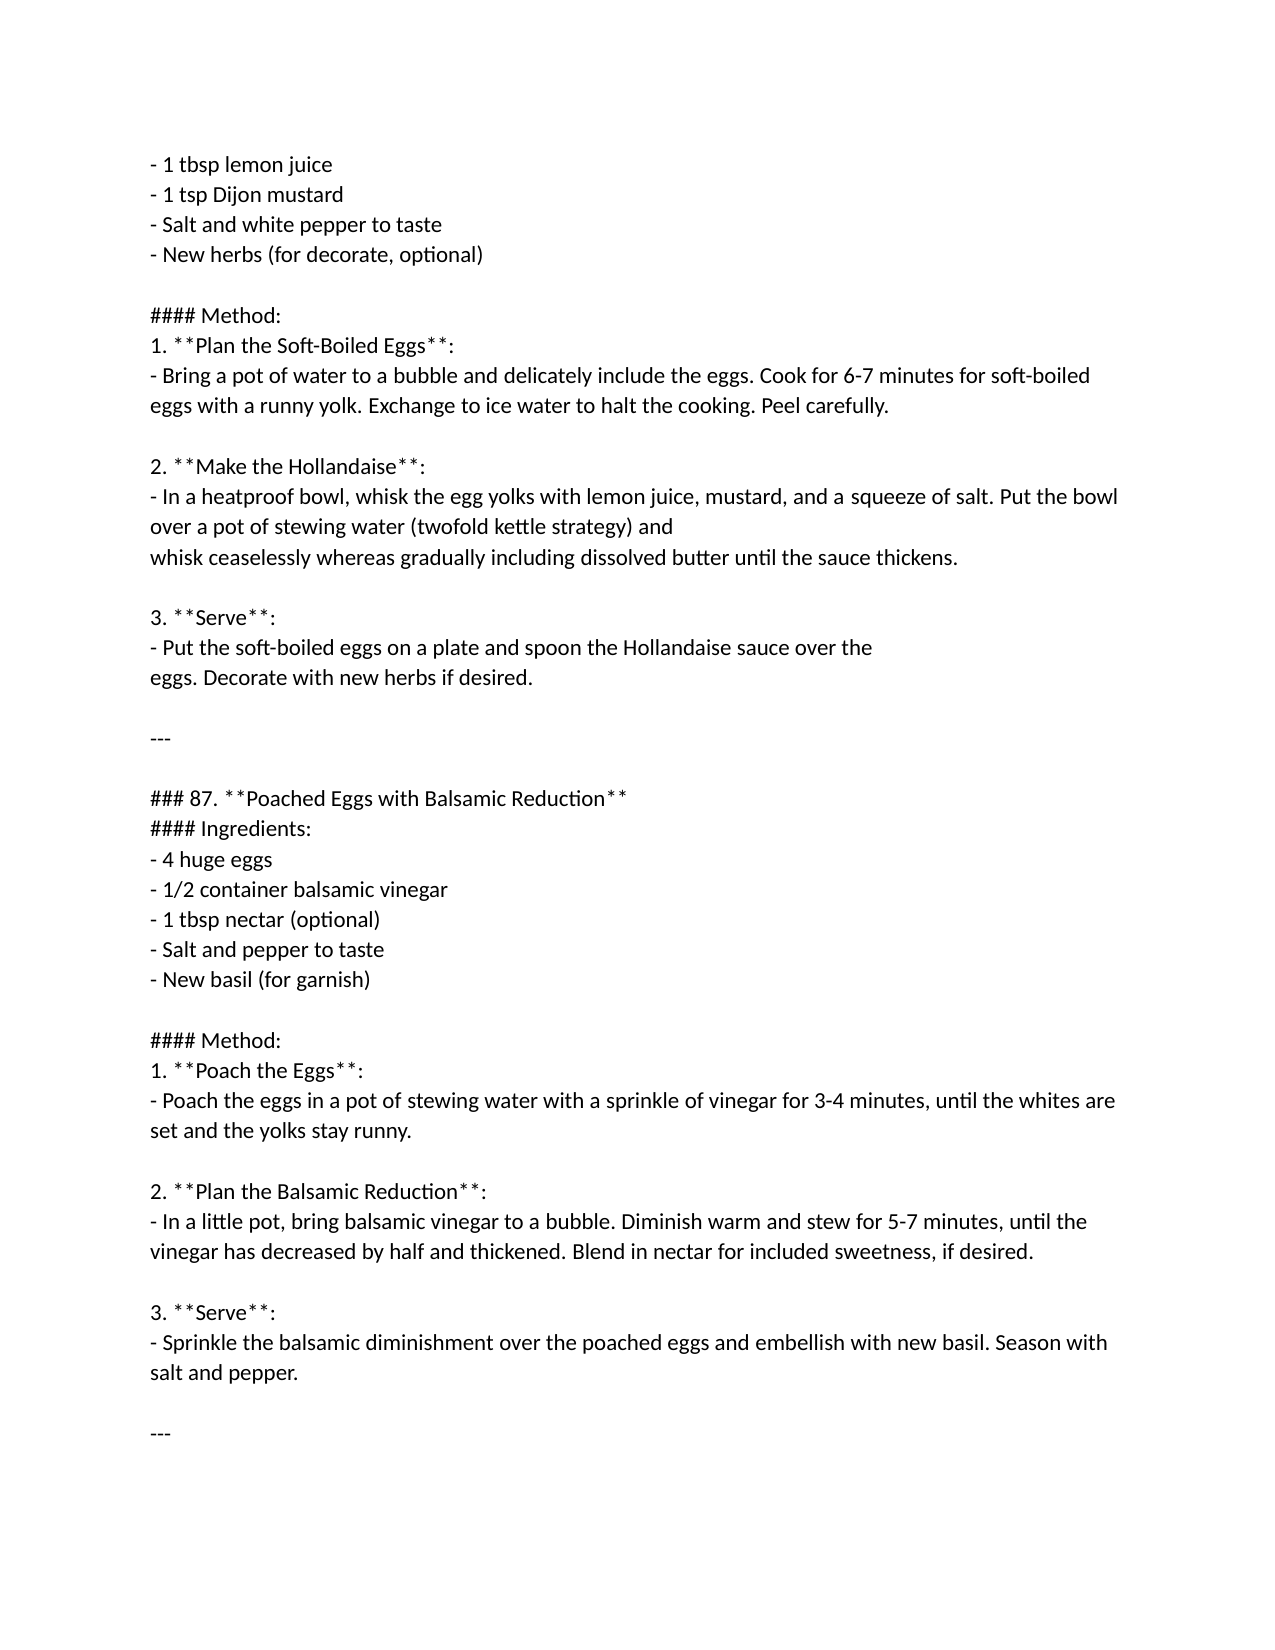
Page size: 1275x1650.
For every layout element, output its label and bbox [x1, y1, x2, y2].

text [150, 150, 1125, 1477]
